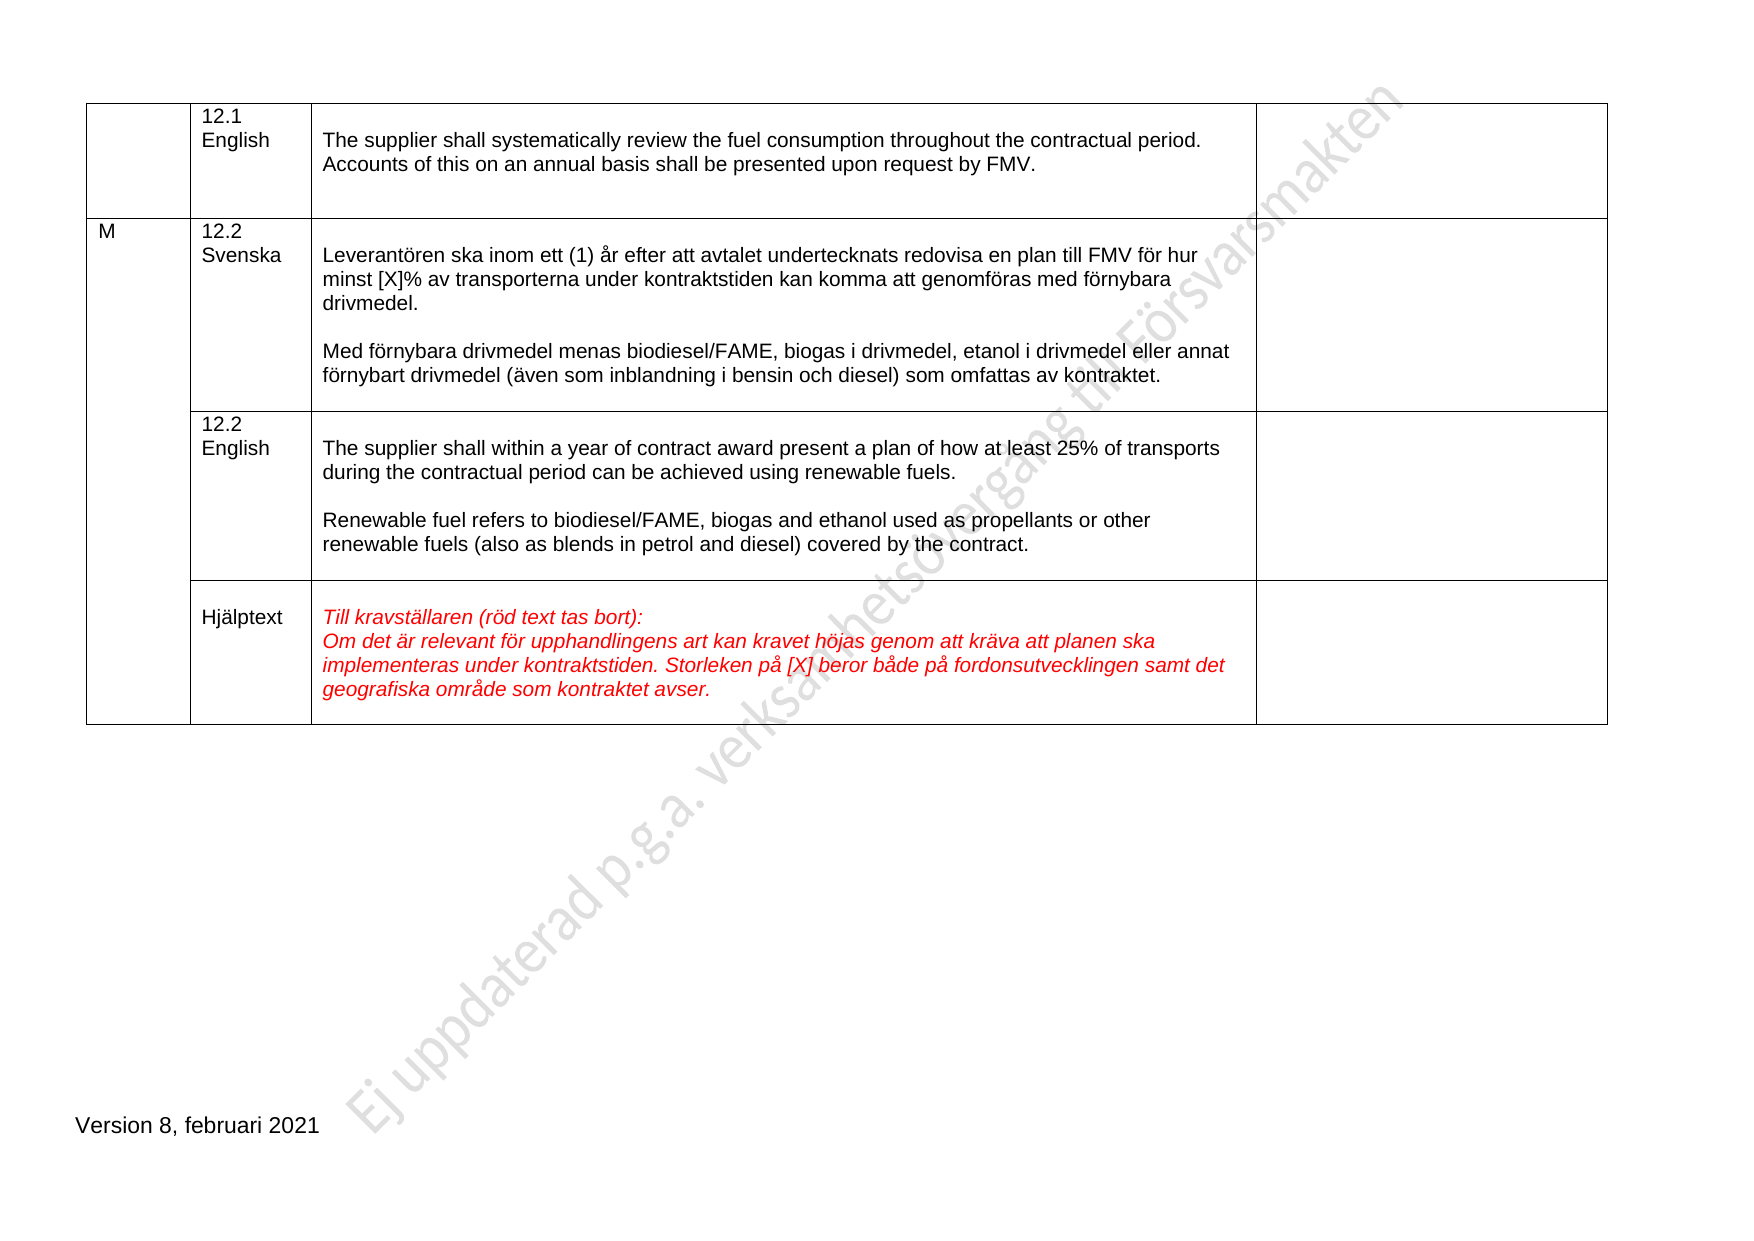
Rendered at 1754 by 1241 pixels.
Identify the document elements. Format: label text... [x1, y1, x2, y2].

table_cell [1257, 412, 1607, 579]
table_cell 12.2 English [191, 412, 311, 579]
table_cell 12.1 English [191, 104, 311, 218]
table_cell M [87, 104, 190, 218]
table_cell The supplier shall systematically review the fuel consumption throughout the contractual period. Accounts of this on an annual basis shall be presented upon request by FMV. [312, 104, 1256, 218]
table_cell Till kravställaren (röd text tas bort): Om det är relevant för upphandlingens art kan kravet höjas genom att kräva att planen ska implementeras under kontraktstiden. Storleken på [X] beror både på fordonsutvecklingen samt det geografiska område som kontraktet avser. [312, 581, 1256, 724]
table_cell M [87, 219, 190, 724]
table_cell [1257, 219, 1607, 411]
table_cell Leverantören ska inom ett (1) år efter att avtalet undertecknats redovisa en plan till FMV för hur minst [X]% av transporterna under kontraktstiden kan komma att genomföras med förnybara drivmedel. Med förnybara drivmedel menas biodiesel/FAME, biogas i drivmedel, etanol i drivmedel eller annat förnybart drivmedel (även som inblandning i bensin och diesel) som omfattas av kontraktet. [312, 219, 1256, 411]
table_cell [1257, 104, 1607, 218]
table_cell Hjälptext [191, 581, 311, 724]
table_cell 12.2 Svenska [191, 219, 311, 411]
table_cell [1257, 581, 1607, 724]
table_cell The supplier shall within a year of contract award present a plan of how at least 25% of transports during the contractual period can be achieved using renewable fuels. Renewable fuel refers to biodiesel/FAME, biogas and ethanol used as propellants or other renewable fuels (also as blends in petrol and diesel) covered by the contract. [312, 412, 1256, 579]
